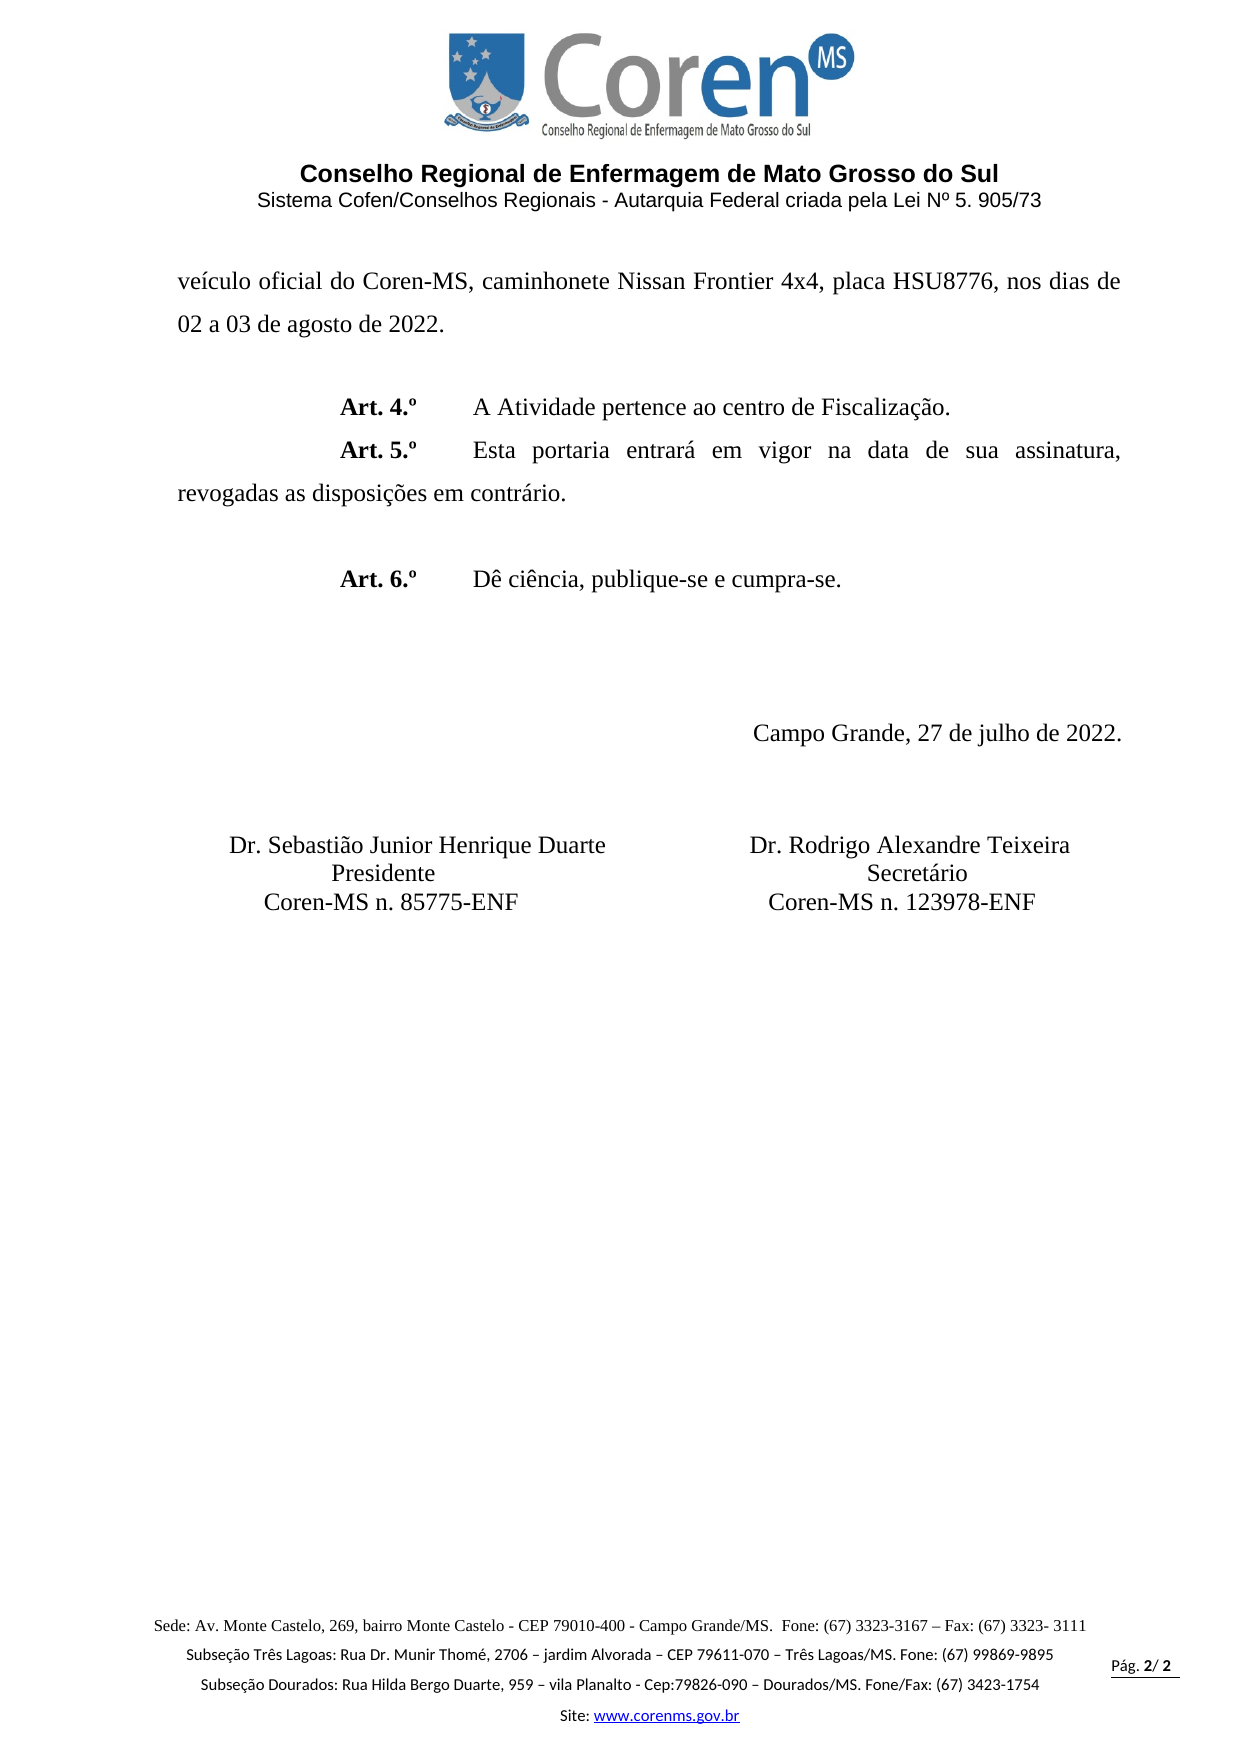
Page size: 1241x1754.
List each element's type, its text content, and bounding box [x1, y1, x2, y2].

list A Atividade pertence ao centro de Fiscalização. [177, 392, 1122, 421]
text Coren-MS n. 85775-ENF Coren-MS n. 123978-ENF [177, 887, 1122, 916]
picture [442, 30, 857, 143]
list Esta portaria entrará em vigor na data de sua assinatura, revogadas as disposições em contrário. [177, 435, 1122, 507]
list Dê ciência, publique-se e cumpra-se. [177, 564, 1122, 593]
text Dr. Sebastião Junior Henrique Duarte Dr. Rodrigo Alexandre Teixeira [177, 830, 1122, 858]
list Campo Grande, 27 de julho de 2022. [340, 718, 1122, 747]
text Presidente Secretário [177, 858, 1122, 887]
